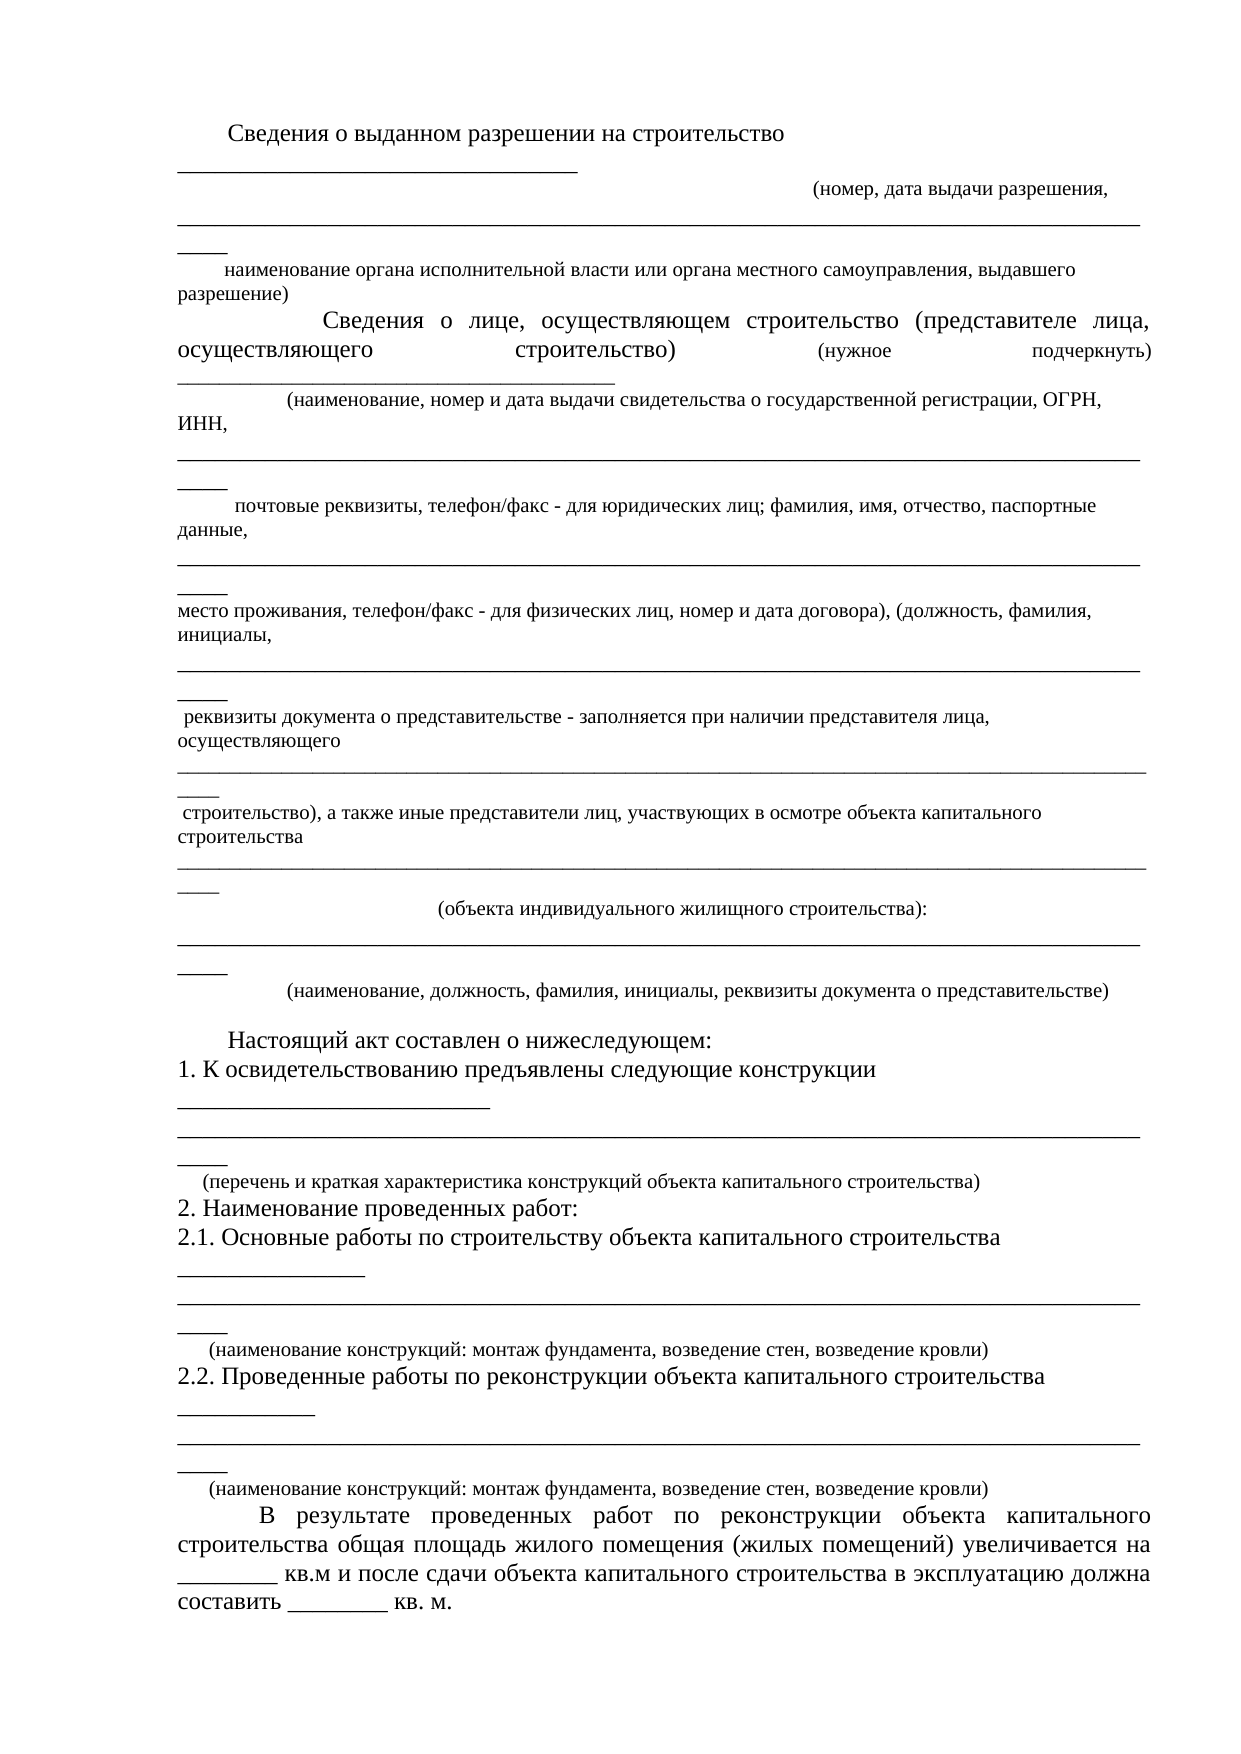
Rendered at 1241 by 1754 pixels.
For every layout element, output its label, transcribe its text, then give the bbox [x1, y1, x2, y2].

text (объекта индивидуального жилищного строительства): [177, 896, 1152, 920]
text _________________________________________________________________________________ [177, 435, 1152, 492]
text (наименование, должность, фамилия, инициалы, реквизиты документа о представительстве) [177, 978, 1152, 1002]
text _________________________________________________________________________________ [177, 1279, 1152, 1337]
text _________________________________________________________________________________________________ [177, 848, 1152, 896]
text место проживания, телефон/факс - для физических лиц, номер и дата договора), (должность, фамилия, инициалы, [177, 598, 1152, 646]
text (наименование, номер и дата выдачи свидетельства о государственной регистрации, ОГРН, ИНН, [177, 387, 1152, 435]
text 1. К освидетельствованию предъявлены следующие конструкции _________________________ [177, 1054, 1152, 1112]
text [177, 200, 1152, 257]
text _________________________________________________________________________________ [177, 1112, 1152, 1169]
text Сведения о лице, осуществляющем строительство (представителе лица, осуществляющего строительство) (нужное подчеркнуть) __________________________________________ [177, 305, 1152, 387]
text (перечень и краткая характеристика конструкций объекта капитального строительства) [177, 1169, 1152, 1193]
text _________________________________________________________________________________________________ [177, 752, 1152, 800]
text _________________________________________________________________________________ [177, 920, 1152, 978]
text Настоящий акт составлен о нижеследующем: [177, 1026, 1152, 1054]
text 2.1. Основные работы по строительству объекта капитального строительства _______________ [177, 1222, 1152, 1279]
text (номер, дата выдачи разрешения, [177, 176, 1152, 200]
text _________________________________________________________________________________ [177, 1419, 1152, 1476]
text _________________________________________________________________________________ [177, 646, 1152, 704]
text наименование органа исполнительной власти или органа местного самоуправления, выдавшего разрешение) [177, 257, 1152, 305]
text _________________________________________________________________________________ [177, 541, 1152, 598]
text 2.2. Проведенные работы по реконструкции объекта капитального строительства ___________ [177, 1361, 1152, 1419]
text Сведения о выданном разрешении на строительство ________________________________ [177, 118, 1152, 176]
text почтовые реквизиты, телефон/факс - для юридических лиц; фамилия, имя, отчество, паспортные данные, [177, 492, 1152, 541]
text реквизиты документа о представительстве - заполняется при наличии представителя лица, осуществляющего [177, 704, 1152, 752]
text (наименование конструкций: монтаж фундамента, возведение стен, возведение кровли) [177, 1337, 1152, 1361]
text (наименование конструкций: монтаж фундамента, возведение стен, возведение кровли) [177, 1476, 1152, 1500]
text 2. Наименование проведенных работ: [177, 1193, 1152, 1222]
text строительство), а также иные представители лиц, участвующих в осмотре объекта капитального строительства [177, 800, 1152, 848]
text В результате проведенных работ по реконструкции объекта капитального строительства общая площадь жилого помещения (жилых помещений) увеличивается на ________ кв.м и после сдачи объекта капитального строительства в эксплуатацию должна составить ________ кв. м. [177, 1500, 1152, 1615]
